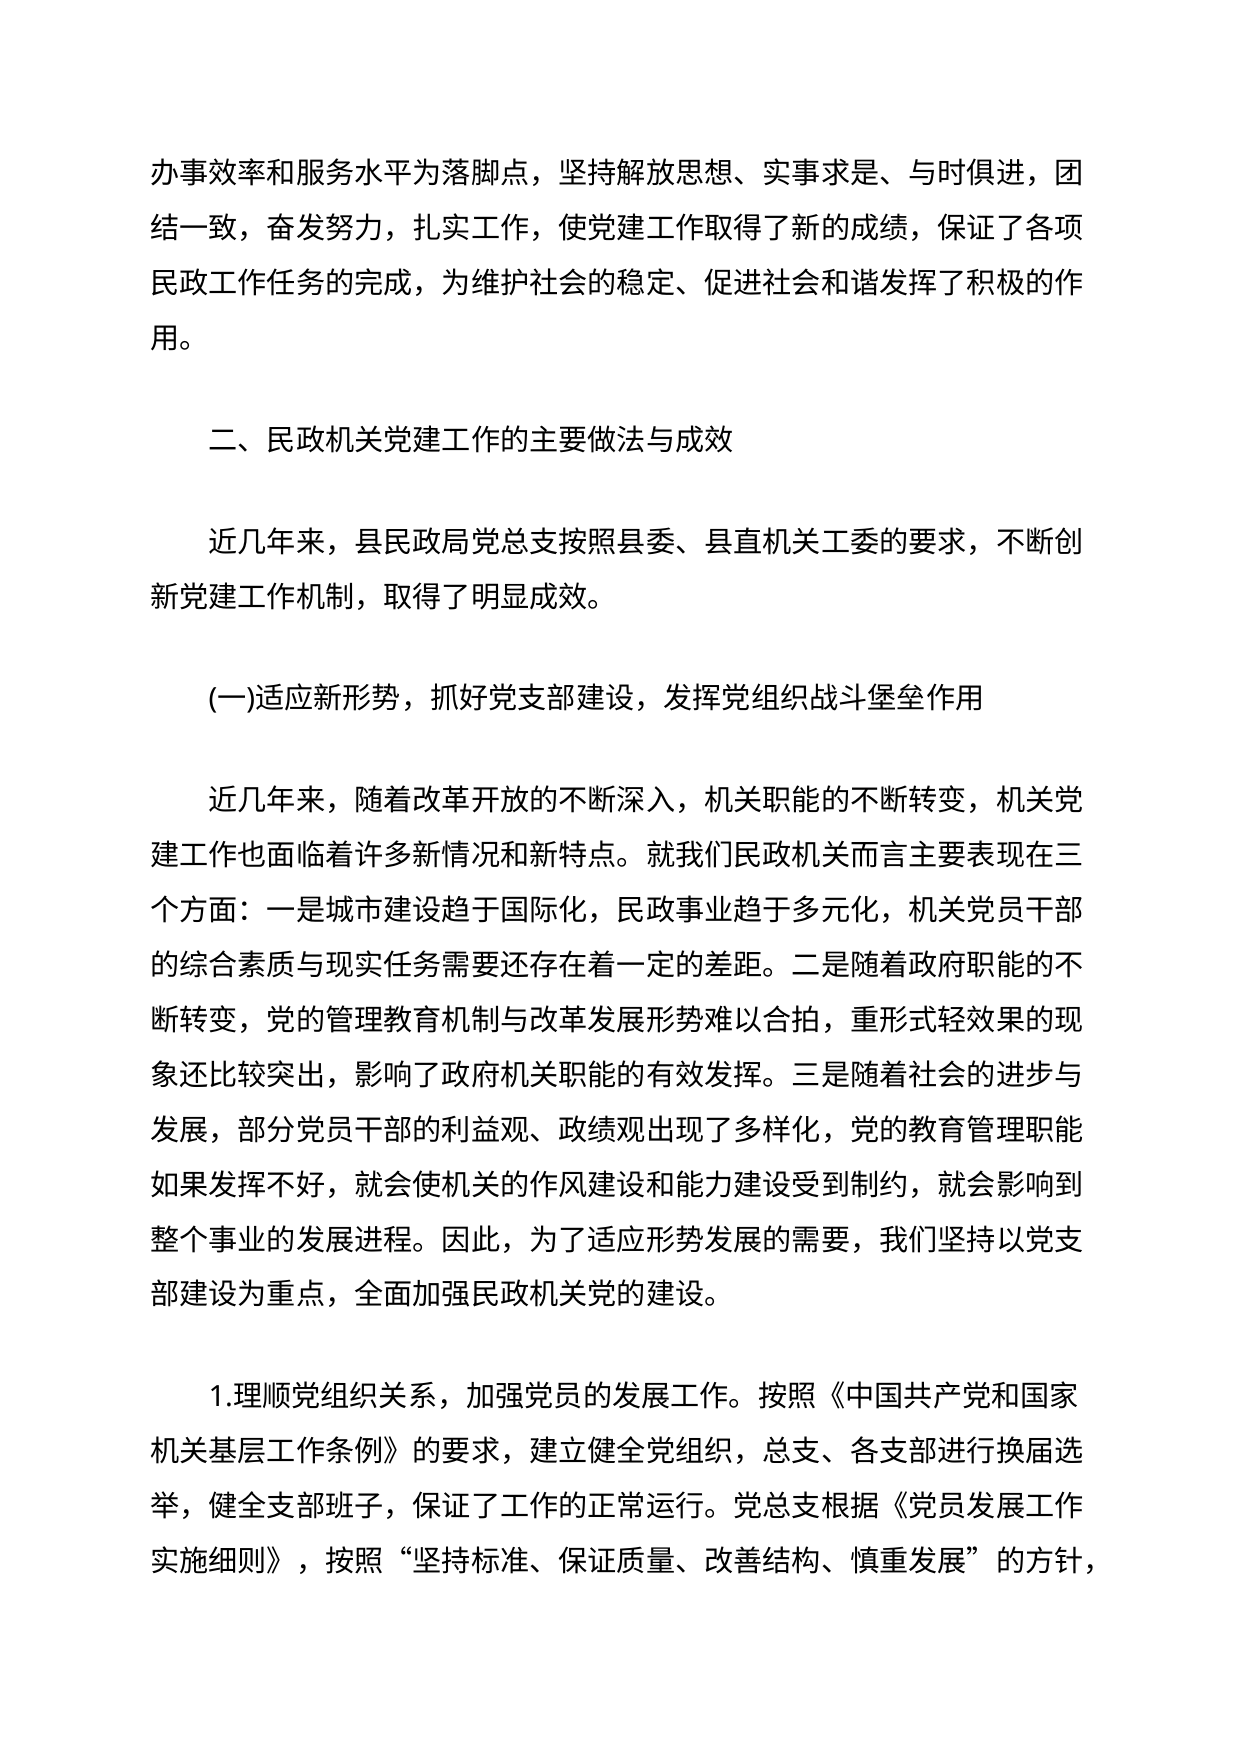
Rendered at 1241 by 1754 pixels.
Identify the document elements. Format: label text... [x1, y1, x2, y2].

text 近几年来，县民政局党总支按照县委、县直机关工委的要求，不断创新党建工作机制，取得了明显成效。 [150, 518, 1090, 615]
text 近几年来，随着改革开放的不断深入，机关职能的不断转变，机关党建工作也面临着许多新情况和新特点。就我们民政机关而言主要表现在三个方面：一是城市建设趋于国际化，民政事业趋于多元化，机关党员干部的综合素质与现实任务需要还存在着一定的差距。二是随着政府职能的不断转变，党的管理教育机制与改革发展形势难以合拍，重形式轻效果的现象还比较突出，影响了政府机关职能的有效发挥。三是随着社会的进步与发展，部分党员干部的利益观、政绩观出现了多样化，党的教育管理职能如果发挥不好，就会使机关的作风建设和能力建设受到制约，就会影响到整个事业的发展进程。因此，为了适应形势发展的需要，我们坚持以党支部建设为重点，全面加强民政机关党的建设。 [150, 777, 1090, 1313]
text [150, 150, 1090, 357]
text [150, 1373, 1090, 1580]
text (一)适应新形势，抓好党支部建设，发挥党组织战斗堡垒作用 [150, 675, 1090, 717]
text 二、民政机关党建工作的主要做法与成效 [150, 416, 1090, 459]
